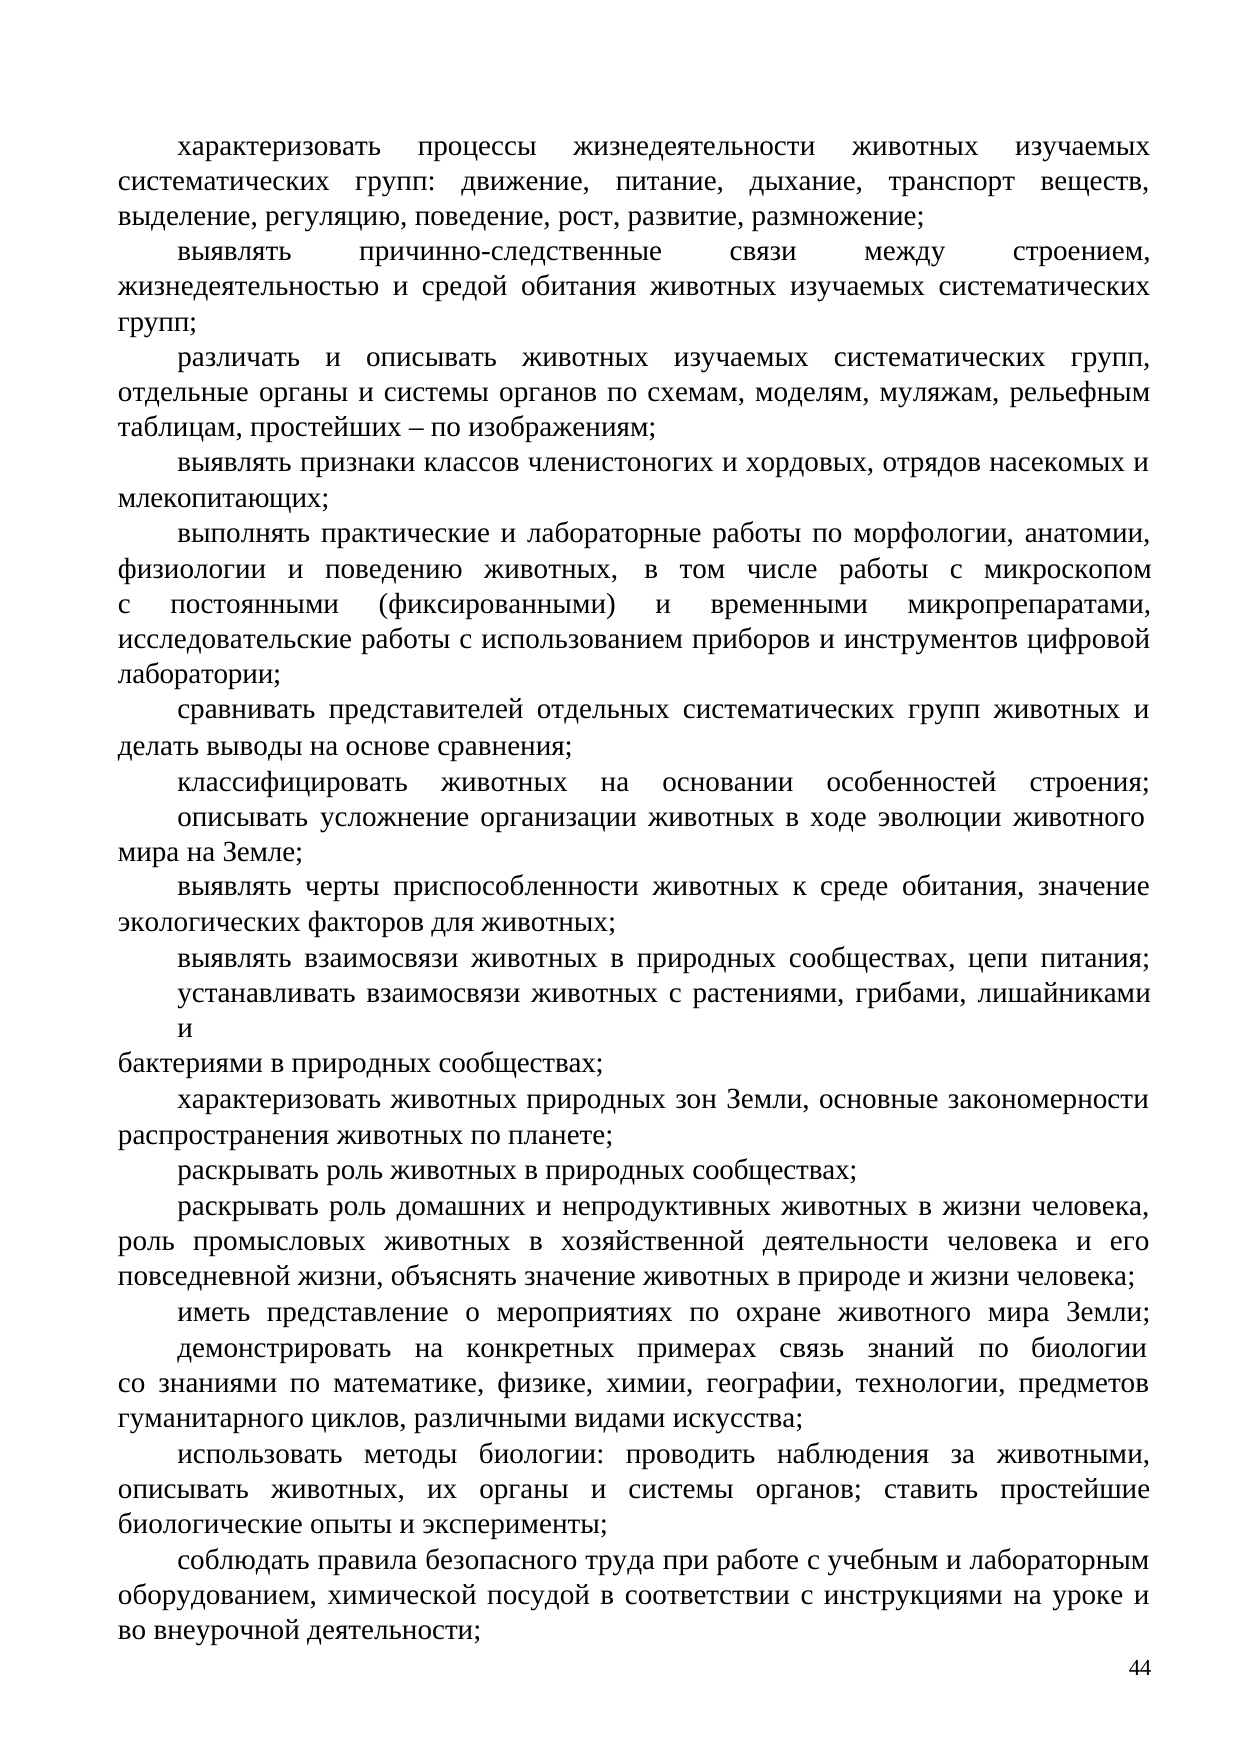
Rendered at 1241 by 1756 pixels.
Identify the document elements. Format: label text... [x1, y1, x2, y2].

text классифицировать животных на основании особенностей строения; описывать усложнение организации животных в ходе эволюции животного [177, 764, 1151, 833]
text различать и описывать животных изучаемых систематических групп, отдельные органы и системы органов по схемам, моделям, муляжам, рельефным таблицам, простейших – по изображениям; [118, 339, 1151, 443]
text характеризовать процессы жизнедеятельности животных изучаемых систематических групп: движение, питание, дыхание, транспорт веществ, выделение, регуляцию, поведение, рост, развитие, размножение; [118, 128, 1151, 232]
text выполнять практические и лабораторные работы по морфологии, анатомии, физиологии и поведению животных, в том числе работы с микроскопом с постоянными (фиксированными) и временными микропрепаратами, исследовательские работы с использованием приборов и инструментов цифровой лаборатории; [118, 516, 1152, 690]
text раскрывать роль домашних и непродуктивных животных в жизни человека, роль промысловых животных в хозяйственной деятельности человека и его повседневной жизни, объяснять значение животных в природе и жизни человека; [118, 1188, 1150, 1292]
text со знаниями по математике, физике, химии, географии, технологии, предметов гуманитарного циклов, различными видами искусства; [118, 1365, 1150, 1434]
text выявлять причинно-следственные связи между строением, жизнедеятельностью и средой обитания животных изучаемых систематических групп; [118, 233, 1151, 337]
text мира на Земле; [118, 834, 1166, 868]
text выявлять черты приспособленности животных к среде обитания, значение экологических факторов для животных; [118, 868, 1151, 937]
text сравнивать представителей отдельных систематических групп животных и делать выводы на основе сравнения; [118, 692, 1150, 761]
text соблюдать правила безопасного труда при работе с учебным и лабораторным оборудованием, химической посудой в соответствии с инструкциями на уроке и во внеурочной деятельности; [118, 1542, 1150, 1646]
text бактериями в природных сообществах; [118, 1046, 1166, 1079]
text выявлять признаки классов членистоногих и хордовых, отрядов насекомых и млекопитающих; [118, 444, 1150, 513]
text использовать методы биологии: проводить наблюдения за животными, описывать животных, их органы и системы органов; ставить простейшие биологические опыты и эксперименты; [118, 1436, 1151, 1540]
text выявлять взаимосвязи животных в природных сообществах, цепи питания; устанавливать взаимосвязи животных с растениями, грибами, лишайниками и [177, 940, 1151, 1044]
text характеризовать животных природных зон Земли, основные закономерности распространения животных по планете; [118, 1082, 1149, 1150]
text иметь представление о мероприятиях по охране животного мира Земли; демонстрировать на конкретных примерах связь знаний по биологии [177, 1294, 1152, 1363]
text раскрывать роль животных в природных сообществах; [177, 1152, 1166, 1186]
